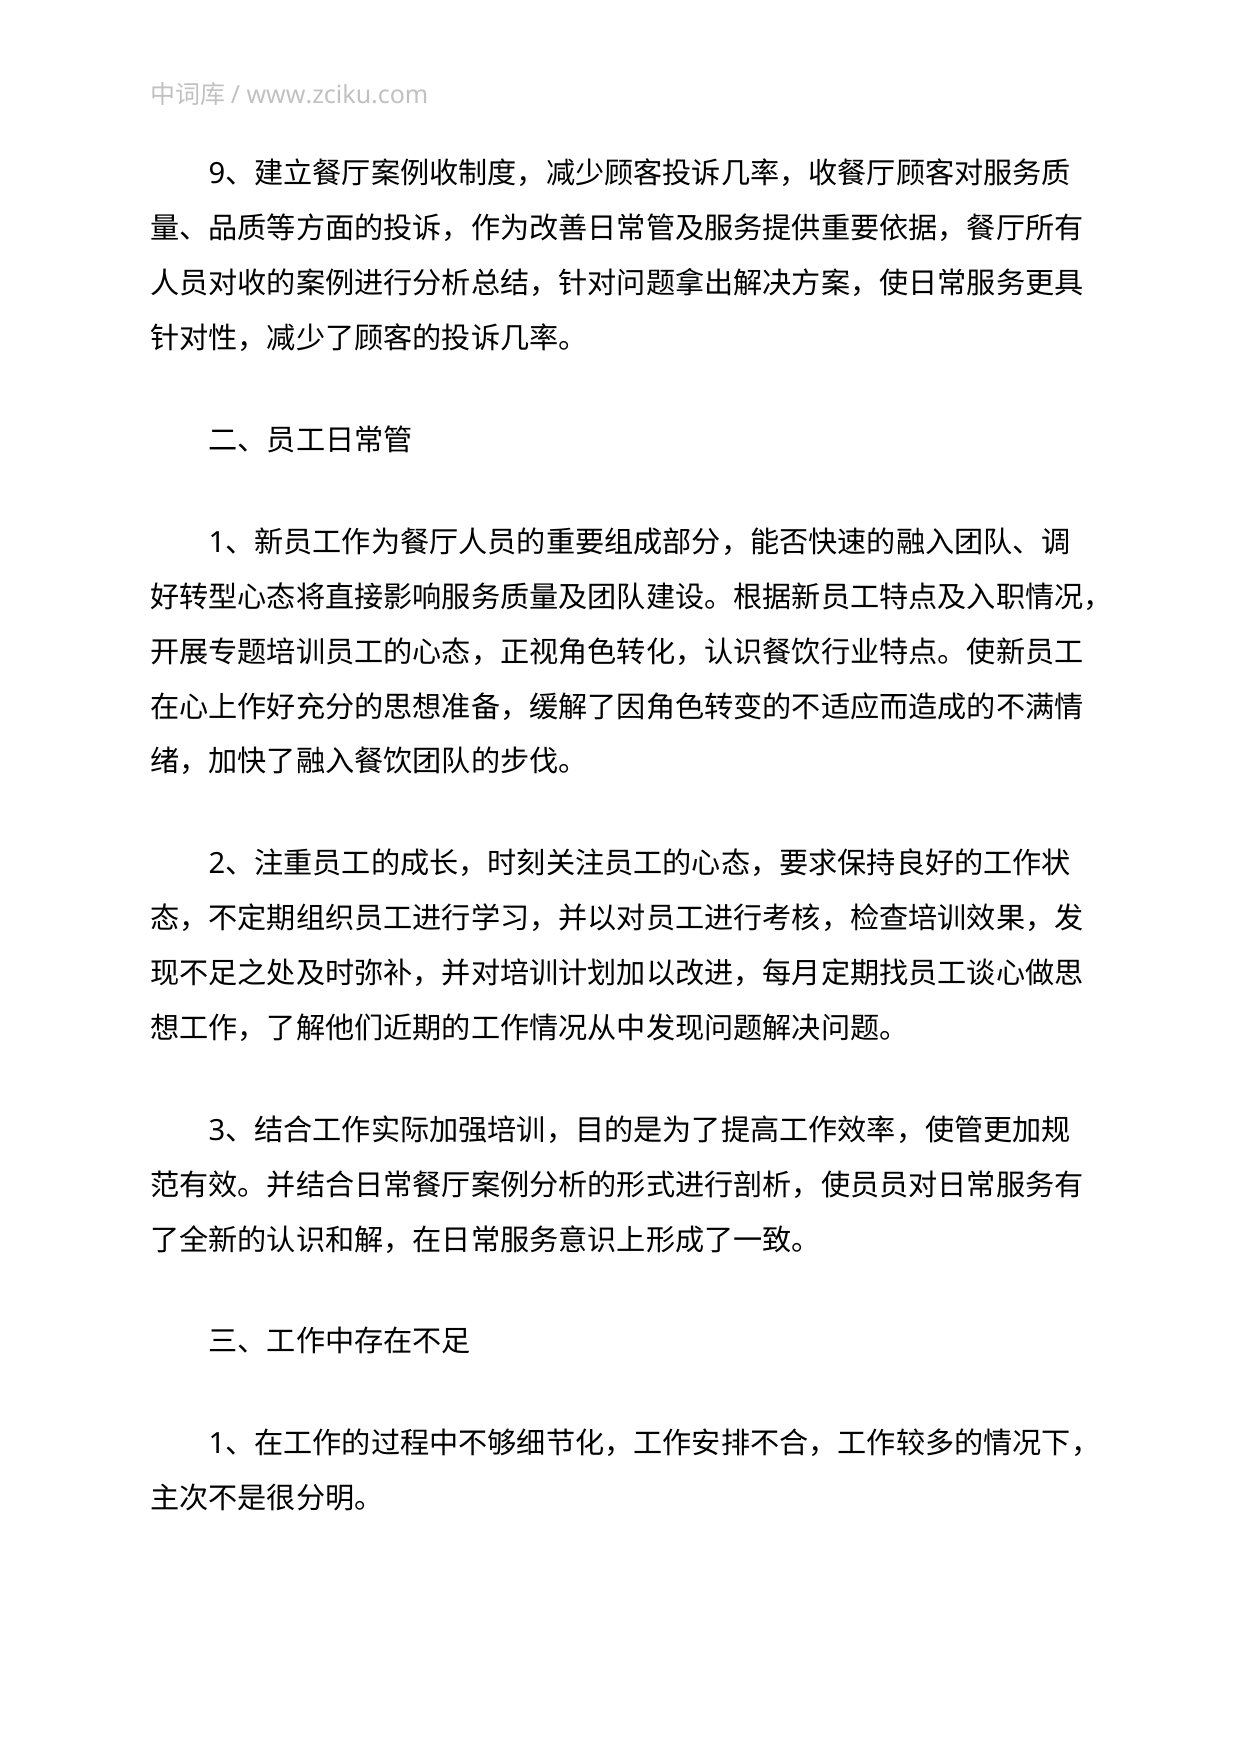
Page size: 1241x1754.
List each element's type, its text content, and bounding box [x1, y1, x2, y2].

text 1、在工作的过程中不够细节化，工作安排不合，工作较多的情况下，主次不是很分明。 [150, 1420, 1090, 1517]
text 3、结合工作实际加强培训，目的是为了提高工作效率，使管更加规范有效。并结合日常餐厅案例分析的形式进行剖析，使员员对日常服务有了全新的认识和解，在日常服务意识上形成了一致。 [150, 1106, 1090, 1258]
text 1、新员工作为餐厅人员的重要组成部分，能否快速的融入团队、调好转型心态将直接影响服务质量及团队建设。根据新员工特点及入职情况，开展专题培训员工的心态，正视角色转化，认识餐饮行业特点。使新员工在心上作好充分的思想准备，缓解了因角色转变的不适应而造成的不满情绪，加快了融入餐饮团队的步伐。 [150, 518, 1090, 780]
text 三、工作中存在不足 [150, 1318, 1090, 1360]
text 二、员工日常管 [150, 417, 1090, 459]
text 9、建立餐厅案例收制度，减少顾客投诉几率，收餐厅顾客对服务质量、品质等方面的投诉，作为改善日常管及服务提供重要依据，餐厅所有人员对收的案例进行分析总结，针对问题拿出解决方案，使日常服务更具针对性，减少了顾客的投诉几率。 [150, 150, 1090, 357]
text 2、注重员工的成长，时刻关注员工的心态，要求保持良好的工作状态，不定期组织员工进行学习，并以对员工进行考核，检查培训效果，发现不足之处及时弥补，并对培训计划加以改进，每月定期找员工谈心做思想工作，了解他们近期的工作情况从中发现问题解决问题。 [150, 840, 1090, 1047]
